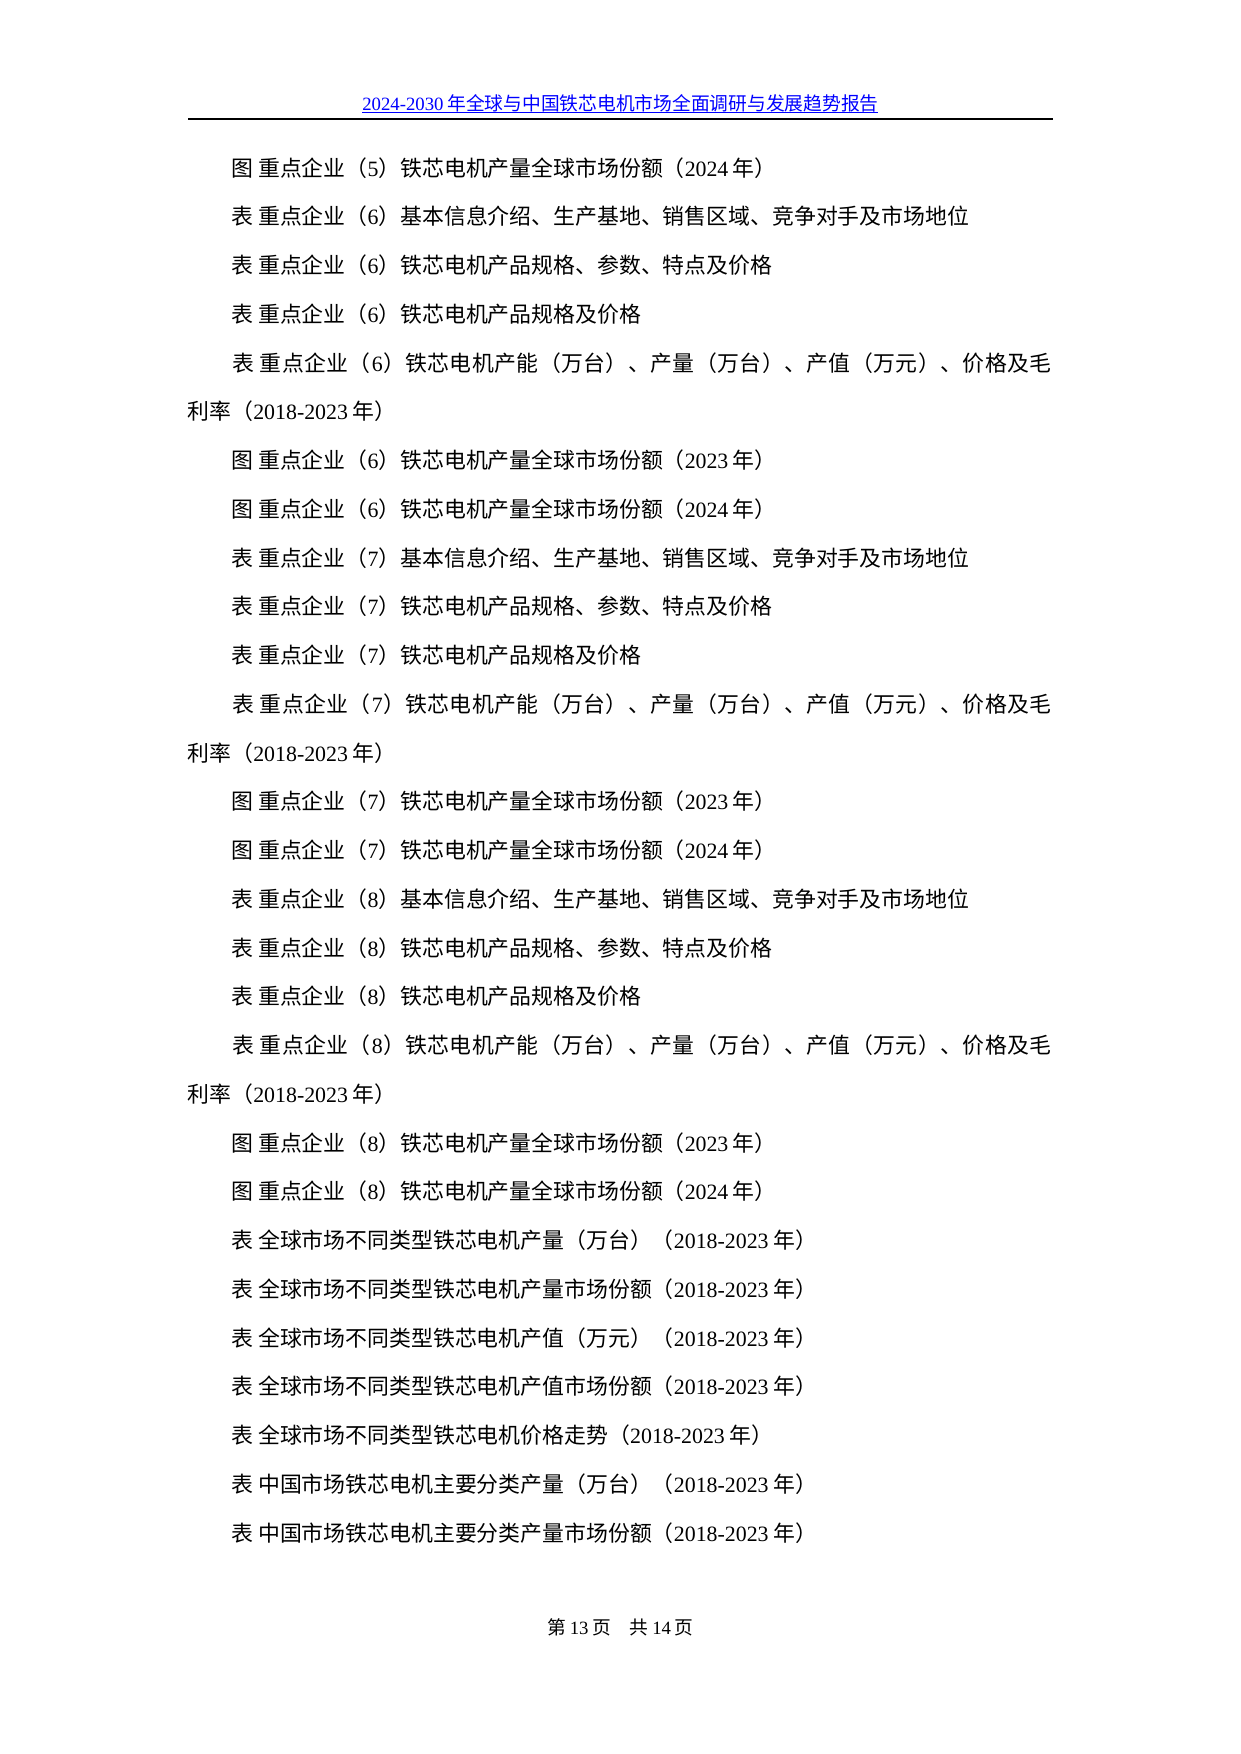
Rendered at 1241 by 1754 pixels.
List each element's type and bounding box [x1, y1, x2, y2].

text [187, 150, 1053, 1548]
